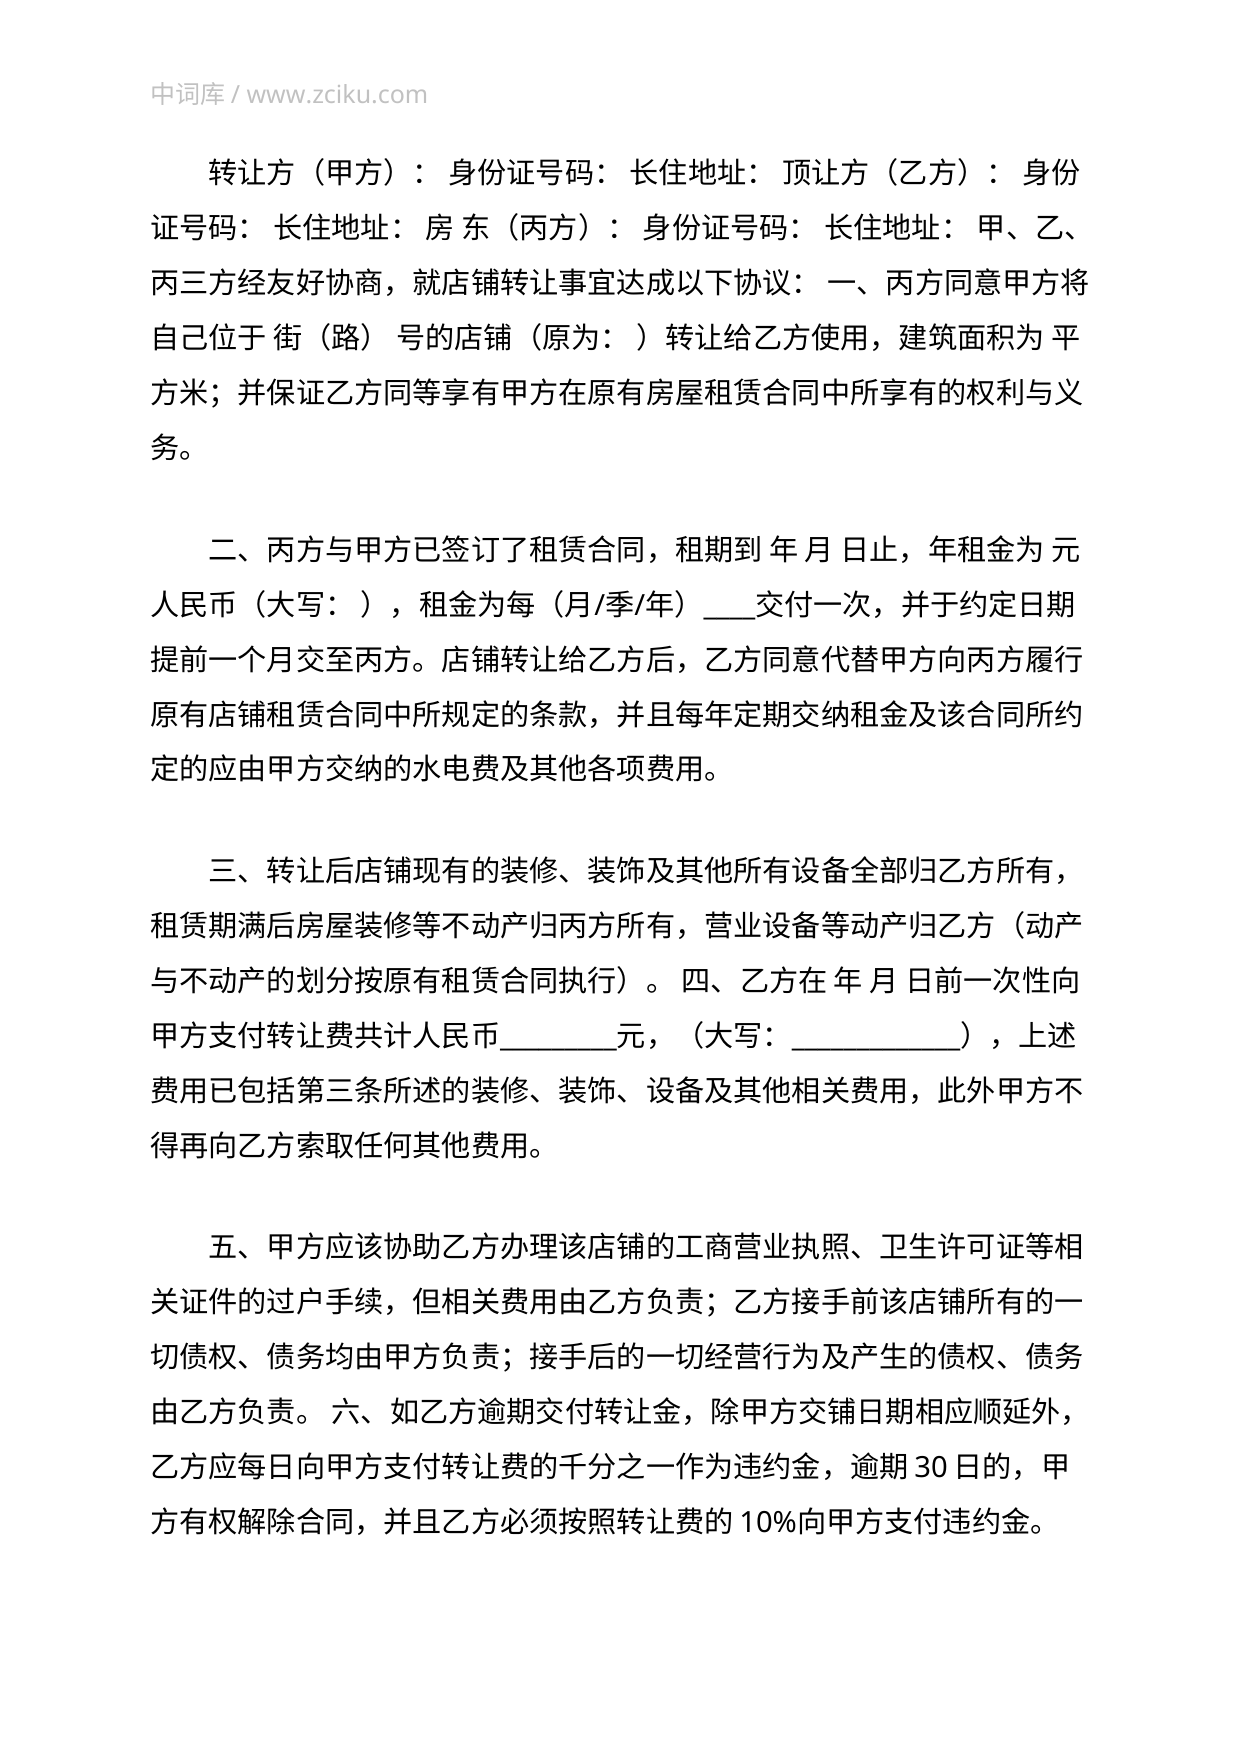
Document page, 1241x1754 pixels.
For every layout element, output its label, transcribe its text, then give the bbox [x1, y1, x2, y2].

text 三、转让后店铺现有的装修、装饰及其他所有设备全部归乙方所有，租赁期满后房屋装修等不动产归丙方所有，营业设备等动产归乙方（动产与不动产的划分按原有租赁合同执行）。 四、乙方在 年 月 日前一次性向甲方支付转让费共计人民币_________元，（大写：_____________），上述费用已包括第三条所述的装修、装饰、设备及其他相关费用，此外甲方不得再向乙方索取任何其他费用。 [150, 848, 1090, 1164]
text 转让方（甲方）： 身份证号码： 长住地址： 顶让方（乙方）： 身份证号码： 长住地址： 房 东（丙方）： 身份证号码： 长住地址： 甲、乙、丙三方经友好协商，就店铺转让事宜达成以下协议： 一、丙方同意甲方将自己位于 街（路） 号的店铺（原为： ）转让给乙方使用，建筑面积为 平方米；并保证乙方同等享有甲方在原有房屋租赁合同中所享有的权利与义务。 [150, 150, 1090, 467]
text 二、丙方与甲方已签订了租赁合同，租期到 年 月 日止，年租金为 元人民币（大写： ），租金为每（月/季/年）____交付一次，并于约定日期提前一个月交至丙方。店铺转让给乙方后，乙方同意代替甲方向丙方履行原有店铺租赁合同中所规定的条款，并且每年定期交纳租金及该合同所约定的应由甲方交纳的水电费及其他各项费用。 [150, 526, 1090, 788]
text 五、甲方应该协助乙方办理该店铺的工商营业执照、卫生许可证等相关证件的过户手续，但相关费用由乙方负责；乙方接手前该店铺所有的一切债权、债务均由甲方负责；接手后的一切经营行为及产生的债权、债务由乙方负责。 六、如乙方逾期交付转让金，除甲方交铺日期相应顺延外，乙方应每日向甲方支付转让费的千分之一作为违约金，逾期30日的，甲方有权解除合同，并且乙方必须按照转让费的10%向甲方支付违约金。 [150, 1224, 1090, 1541]
